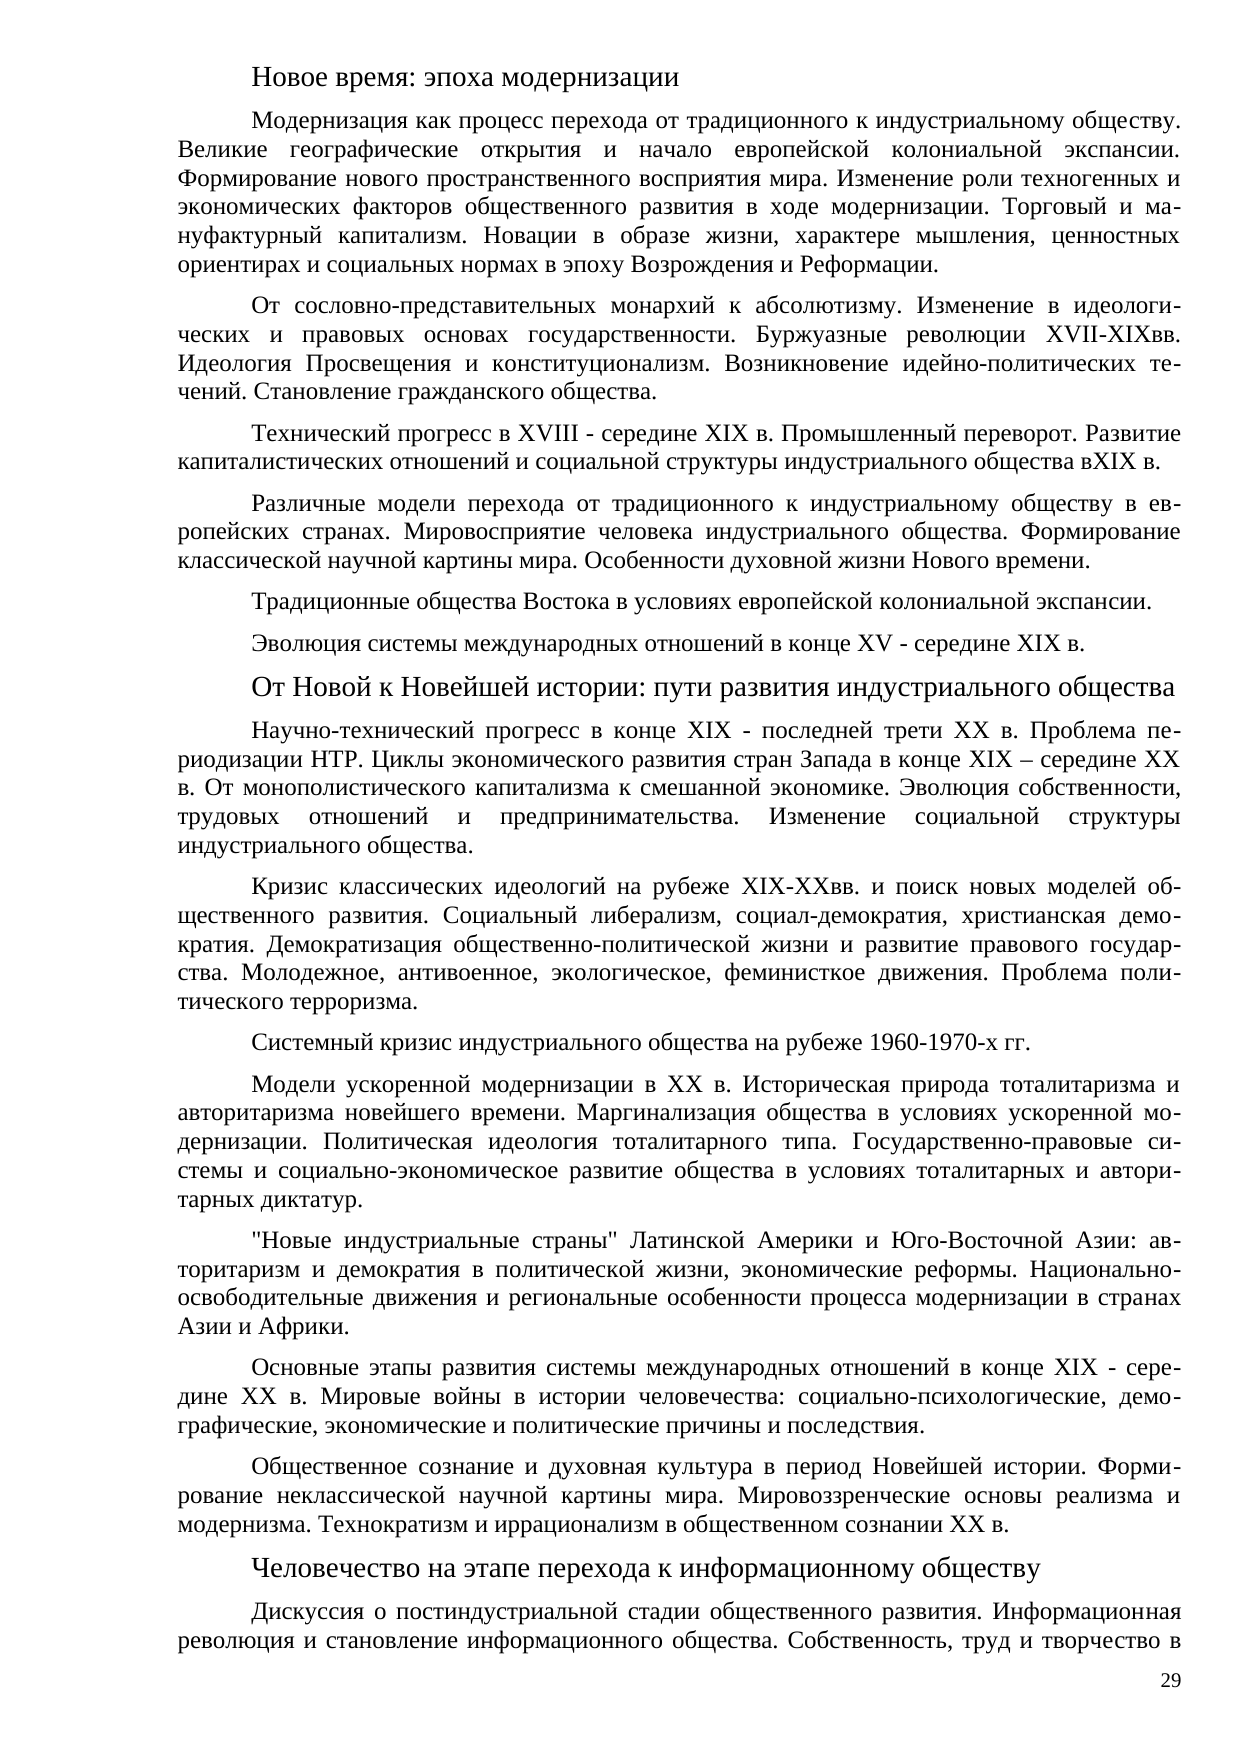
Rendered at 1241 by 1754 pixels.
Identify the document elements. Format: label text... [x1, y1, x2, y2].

text Новое время: эпоха модернизации [177, 59, 1181, 93]
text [177, 1596, 1181, 1653]
text Модернизация как процесс перехода от традиционного к индустриальному обществу. Великие географические открытия и начало европейской колониальной экспансии. Формирование нового пространственного восприятия мира. Изменение роли техногенных и экономических факторов общественного развития в ходе модернизации. Торговый и мануфактурный капитализм. Новации в образе жизни, характере мышления, ценностных ориентирах и социальных нормах в эпоху Возрождения и Реформации. [177, 105, 1181, 278]
text Модели ускоренной модернизации в XX в. Историческая природа тоталитаризма и авторитаризма новейшего времени. Маргинализация общества в условиях ускоренной модернизации. Политическая идеология тоталитарного типа. Государственно-правовые системы и социально-экономическое развитие общества в условиях тоталитарных и авторитарных диктатур. [177, 1069, 1181, 1212]
text Технический прогресс в XVIII - середине XIX в. Промышленный переворот. Развитие капиталистических отношений и социальной структуры индустриального общества вXIX в. [177, 418, 1181, 475]
text Эволюция системы международных отношений в конце XV - середине XIX в. [177, 628, 1181, 656]
text От Новой к Новейшей истории: пути развития индустриального общества [177, 669, 1181, 702]
text Кризис классических идеологий на рубеже XIX-XXвв. и поиск новых моделей общественного развития. Социальный либерализм, социал-демократия, христианская демократия. Демократизация общественно-политической жизни и развитие правового государства. Молодежное, антивоенное, экологическое, феминисткое движения. Проблема политического терроризма. [177, 871, 1181, 1015]
text Научно-технический прогресс в конце XIX - последней трети XX в. Проблема периодизации НТР. Циклы экономического развития стран Запада в конце XIX – середине XX в. От монополистического капитализма к смешанной экономике. Эволюция собственности, трудовых отношений и предпринимательства. Изменение социальной структуры индустриального общества. [177, 715, 1181, 859]
text Системный кризис индустриального общества на рубеже 1960-1970-х гг. [177, 1027, 1181, 1056]
text "Новые индустриальные страны" Латинской Америки и Юго-Восточной Азии: авторитаризм и демократия в политической жизни, экономические реформы. Национальноосвободительные движения и региональные особенности процесса модернизации в странах Азии и Африки. [177, 1225, 1181, 1340]
text Традиционные общества Востока в условиях европейской колониальной экспансии. [177, 586, 1181, 615]
text От сословно-представительных монархий к абсолютизму. Изменение в идеологических и правовых основах государственности. Буржуазные революции XVII-XIXвв. Идеология Просвещения и конституционализм. Возникновение идейно-политических течений. Становление гражданского общества. [177, 290, 1181, 405]
text Общественное сознание и духовная культура в период Новейшей истории. Формирование неклассической научной картины мира. Мировоззренческие основы реализма и модернизма. Технократизм и иррационализм в общественном сознании XX в. [177, 1451, 1181, 1537]
text Человечество на этапе перехода к информационному обществу [177, 1550, 1181, 1583]
text Основные этапы развития системы международных отношений в конце XIX - середине XX в. Мировые войны в истории человечества: социально-психологические, демографические, экономические и политические причины и последствия. [177, 1352, 1181, 1439]
text Различные модели перехода от традиционного к индустриальному обществу в европейских странах. Мировосприятие человека индустриального общества. Формирование классической научной картины мира. Особенности духовной жизни Нового времени. [177, 488, 1181, 574]
